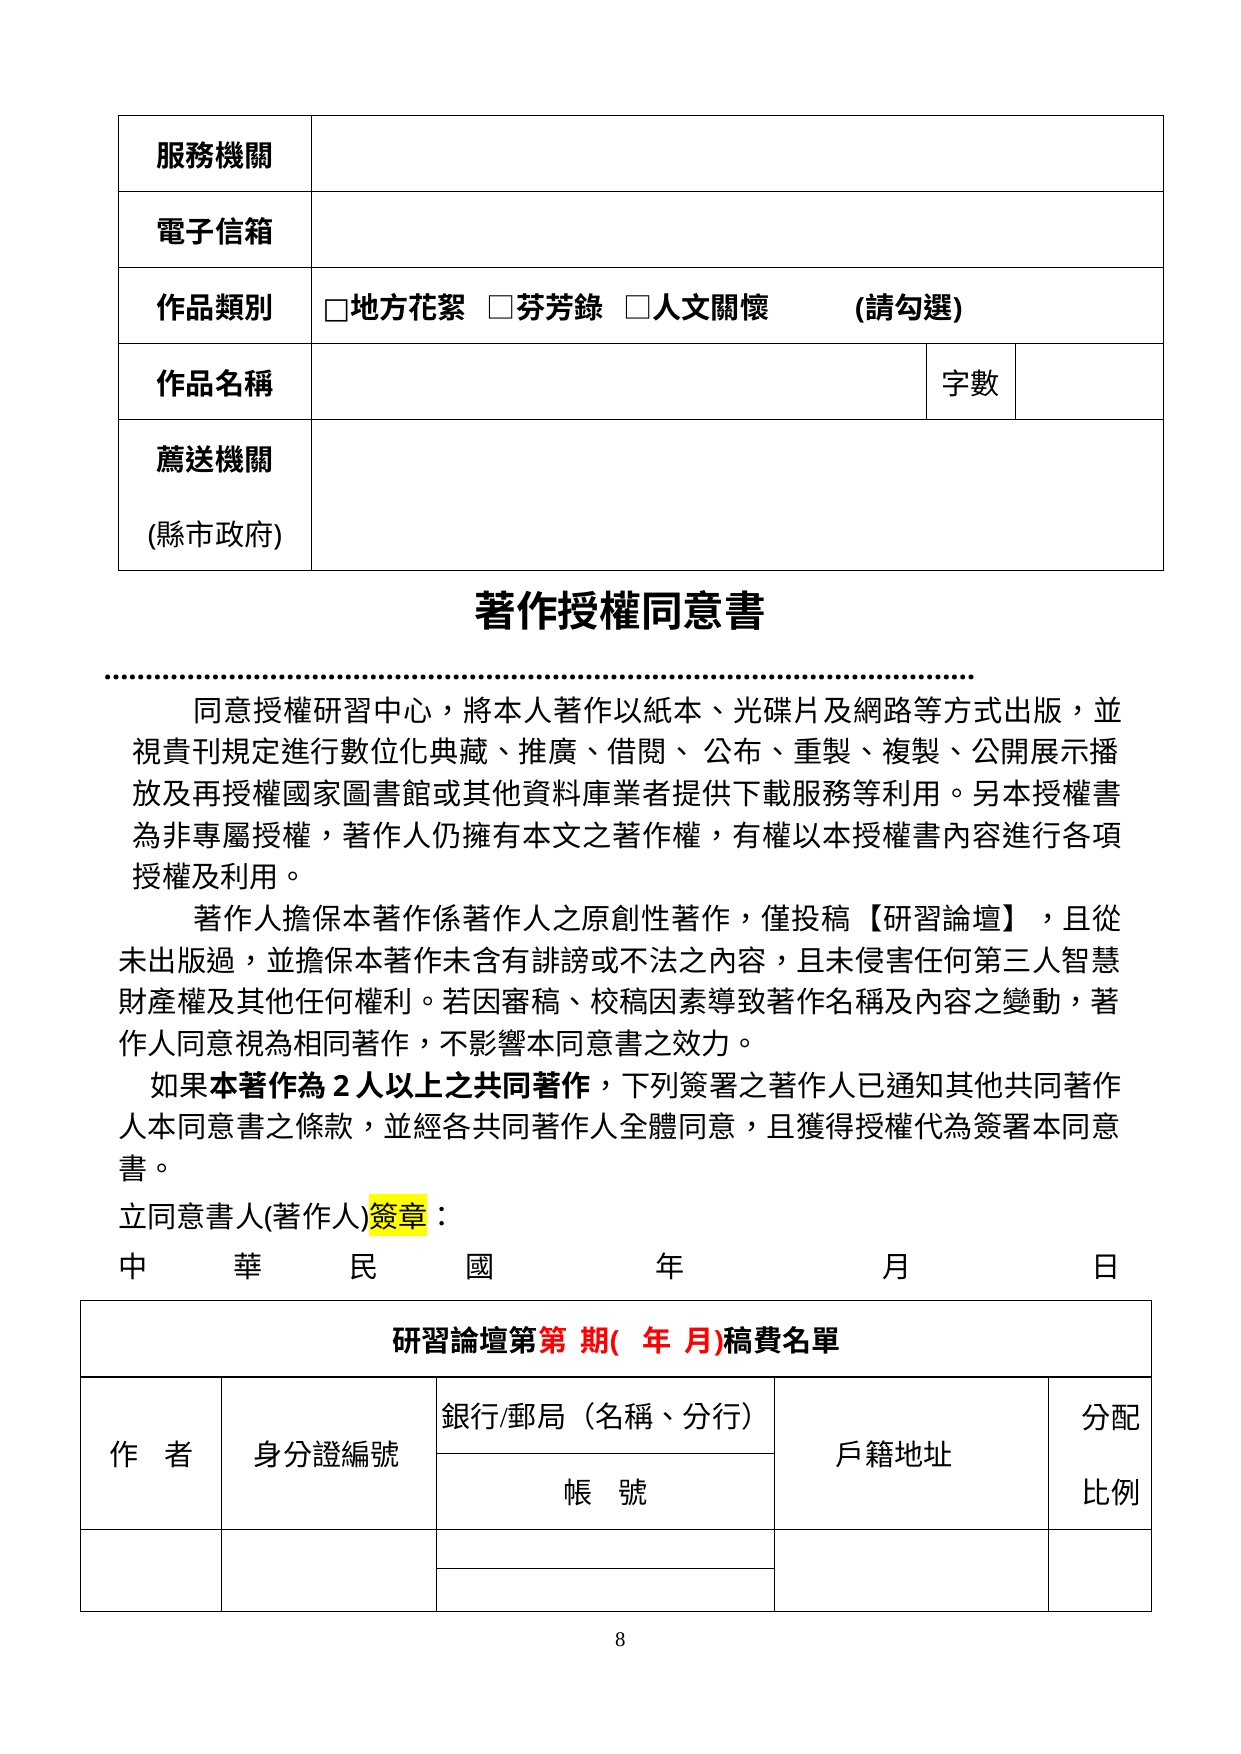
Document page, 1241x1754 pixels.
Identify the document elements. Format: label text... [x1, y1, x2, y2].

table_cell 作品名稱 [119, 344, 311, 419]
table_cell [312, 344, 926, 419]
table_cell [775, 1530, 1048, 1611]
table_cell □地方花絮 □芬芳錄 □人文關懷 (請勾選) [312, 268, 1163, 343]
table_cell 銀行/郵局（名稱、分行） [437, 1378, 774, 1452]
table_cell [312, 116, 1163, 191]
table_cell 戶籍地址 [775, 1378, 1048, 1528]
text …………………………………………………………………………………………… [103, 646, 1137, 688]
table_cell 字數 [927, 344, 1015, 419]
table_header 研習論壇第第 期( 年 月)稿費名單 [81, 1301, 1151, 1376]
text 中 華 民 國 年 月 日 [118, 1238, 1122, 1288]
table_cell 作 者 [81, 1378, 221, 1528]
table_cell 薦送機關 (縣市政府) [119, 420, 311, 570]
table_cell [1049, 1530, 1151, 1611]
table_cell [312, 420, 1163, 570]
text 著作人擔保本著作係著作人之原創性著作，僅投稿【研習論壇】，且從未出版過，並擔保本著作未含有誹謗或不法之內容，且未侵害任何第三人智慧財產權及其他任何權利。若因審稿、校稿因素導致著作名稱及內容之變動，著作人同意視為相同著作，不影響本同意書之效力。 [118, 896, 1122, 1063]
table_cell [437, 1530, 774, 1568]
table_cell 帳 號 [437, 1454, 774, 1528]
table_cell 身分證編號 [222, 1378, 436, 1528]
text 同意授權研習中心，將本人著作以紙本、光碟片及網路等方式出版，並視貴刊規定進行數位化典藏、推廣、借閱、 公布、重製、複製、公開展示播放及再授權國家圖書館或其他資料庫業者提供下載服務等利用。另本授權書為非專屬授權，著作人仍擁有本文之著作權，有權以本授權書內容進行各項授權及利用。 [133, 688, 1122, 896]
table_cell 服務機關 [119, 116, 311, 191]
table_cell 作品類別 [119, 268, 311, 343]
text 如果本著作為2人以上之共同著作，下列簽署之著作人已通知其他共同著作人本同意書之條款，並經各共同著作人全體同意，且獲得授權代為簽署本同意書。 [118, 1063, 1122, 1188]
table_cell [81, 1530, 221, 1611]
table_cell [312, 192, 1163, 267]
text 著作授權同意書 [118, 571, 1122, 646]
table_cell [1016, 344, 1163, 419]
table_cell [437, 1569, 774, 1611]
table_cell [222, 1530, 436, 1611]
text 立同意書人(著作人)簽章： [118, 1188, 1122, 1238]
table_cell 分配 比例 [1049, 1378, 1151, 1528]
table_cell 電子信箱 [119, 192, 311, 267]
